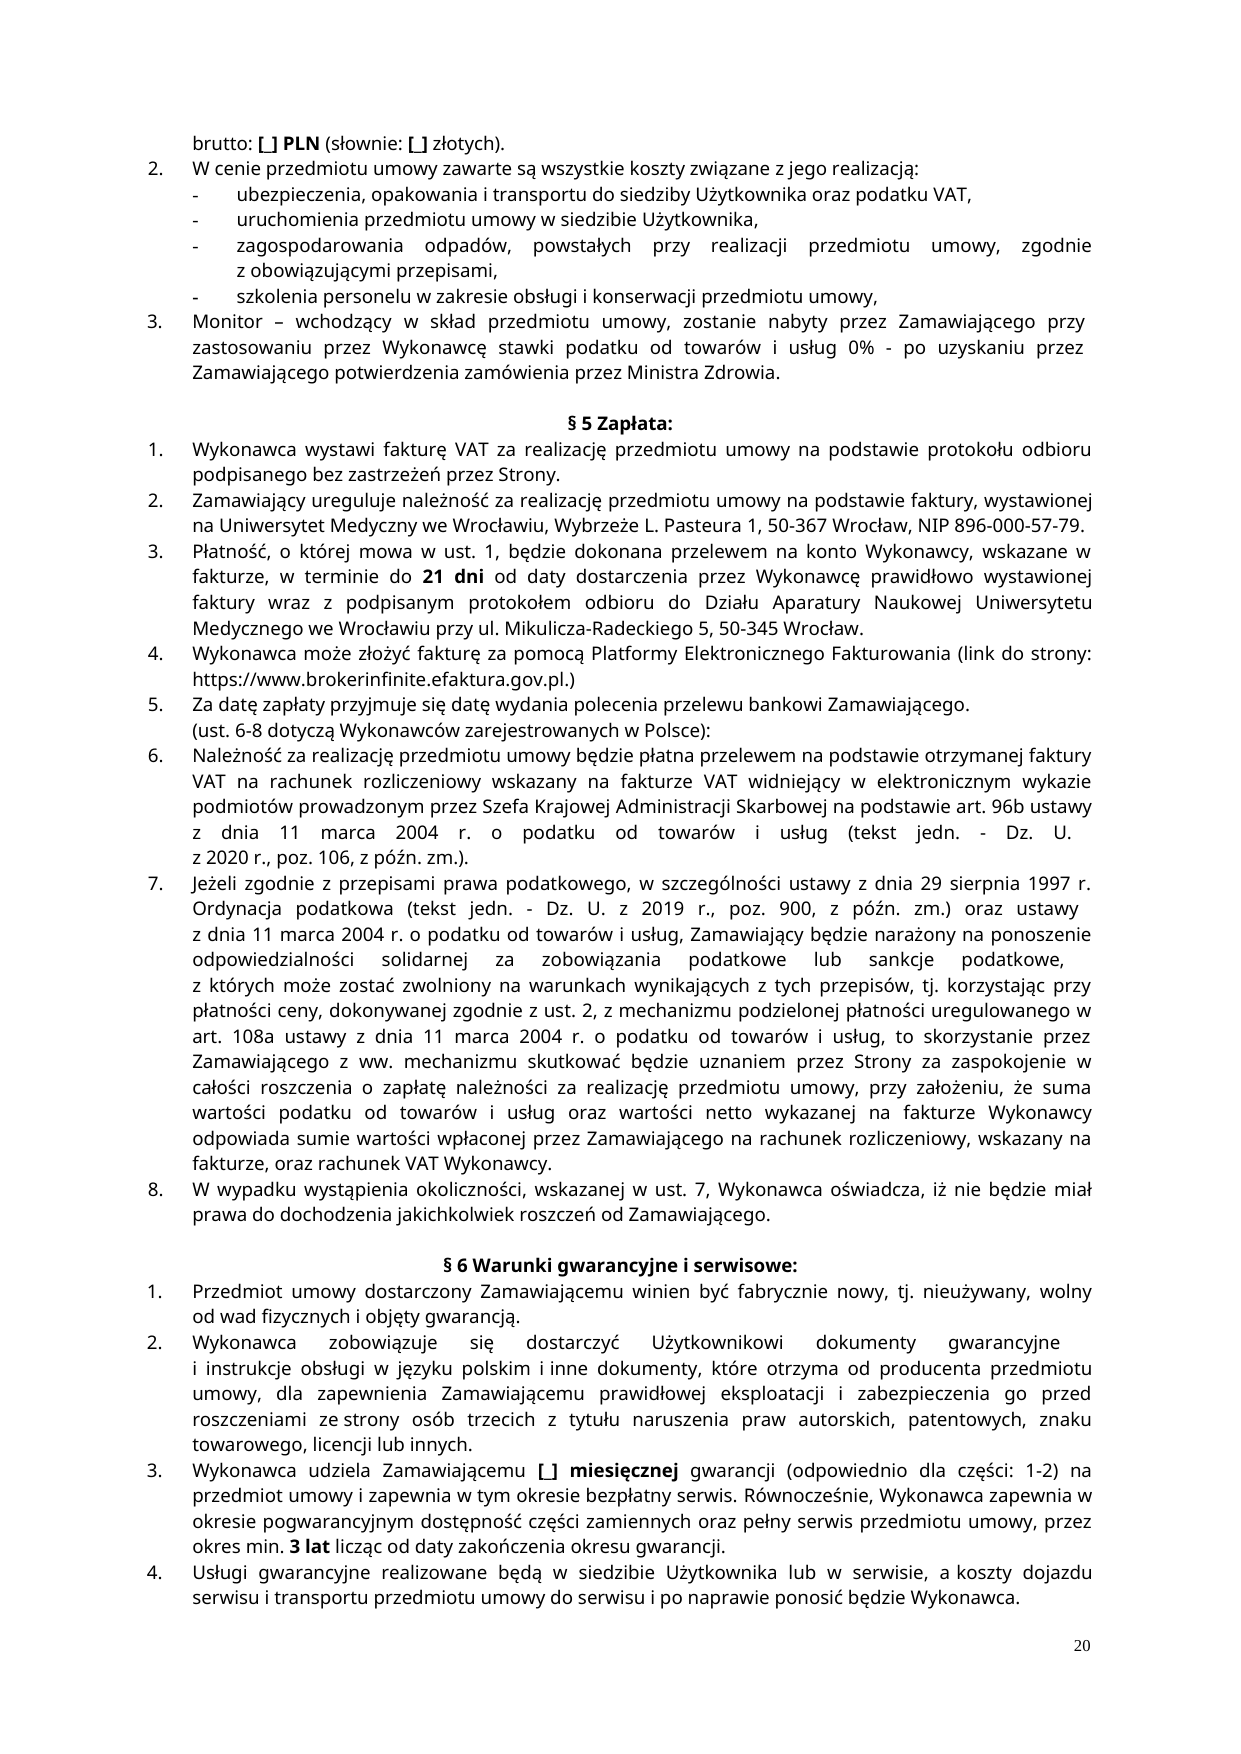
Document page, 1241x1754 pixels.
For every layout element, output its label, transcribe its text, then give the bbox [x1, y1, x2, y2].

list zagospodarowania odpadów, powstałych przy realizacji przedmiotu umowy, zgodnie z obowiązującymi przepisami, [192, 232, 1093, 283]
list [148, 130, 1093, 155]
list uruchomienia przedmiotu umowy w siedzibie Użytkownika, [192, 206, 1093, 232]
list szkolenia personelu w zakresie obsługi i konserwacji przedmiotu umowy, [192, 283, 1093, 308]
list Monitor – wchodzący w skład przedmiotu umowy, zostanie nabyty przez Zamawiającego przy zastosowaniu przez Wykonawcę stawki podatku od towarów i usług 0% - po uzyskaniu przez Zamawiającego potwierdzenia zamówienia przez Ministra Zdrowia. [162, 308, 1086, 385]
list W cenie przedmiotu umowy zawarte są wszystkie koszty związane z jego realizacją: [148, 155, 1093, 181]
text (ust. 6-8 dotyczą Wykonawców zarejestrowanych w Polsce): [148, 717, 1093, 742]
list Wykonawca wystawi fakturę VAT za realizację przedmiotu umowy na podstawie protokołu odbioru podpisanego bez zastrzeżeń przez Strony. [148, 436, 1093, 487]
list Wykonawca udziela Zamawiającemu [_] miesięcznej gwarancji (odpowiednio dla części: 1-2) na przedmiot umowy i zapewnia w tym okresie bezpłatny serwis. Równocześnie, Wykonawca zapewnia w okresie pogwarancyjnym dostępność części zamiennych oraz pełny serwis przedmiotu umowy, przez okres min. 3 lat licząc od daty zakończenia okresu gwarancji. [162, 1457, 1093, 1559]
list Usługi gwarancyjne realizowane będą w siedzibie Użytkownika lub w serwisie, a koszty dojazdu serwisu i transportu przedmiotu umowy do serwisu i po naprawie ponosić będzie Wykonawca. [162, 1559, 1093, 1610]
list Jeżeli zgodnie z przepisami prawa podatkowego, w szczególności ustawy z dnia 29 sierpnia 1997 r. Ordynacja podatkowa (tekst jedn. - Dz. U. z 2019 r., poz. 900, z późn. zm.) oraz ustawy z dnia 11 marca 2004 r. o podatku od towarów i usług, Zamawiający będzie narażony na ponoszenie odpowiedzialności solidarnej za zobowiązania podatkowe lub sankcje podatkowe, z których może zostać zwolniony na warunkach wynikających z tych przepisów, tj. korzystając przy płatności ceny, dokonywanej zgodnie z ust. 2, z mechanizmu podzielonej płatności uregulowanego w art. 108a ustawy z dnia 11 marca 2004 r. o podatku od towarów i usług, to skorzystanie przez Zamawiającego z ww. mechanizmu skutkować będzie uznaniem przez Strony za zaspokojenie w całości roszczenia o zapłatę należności za realizację przedmiotu umowy, przy założeniu, że suma wartości podatku od towarów i usług oraz wartości netto wykazanej na fakturze Wykonawcy odpowiada sumie wartości wpłaconej przez Zamawiającego na rachunek rozliczeniowy, wskazany na fakturze, oraz rachunek VAT Wykonawcy. [148, 870, 1093, 1176]
list Wykonawca może złożyć fakturę za pomocą Platformy Elektronicznego Fakturowania (link do strony: https://www.brokerinfinite.efaktura.gov.pl.) [148, 640, 1093, 691]
list Należność za realizację przedmiotu umowy będzie płatna przelewem na podstawie otrzymanej faktury VAT na rachunek rozliczeniowy wskazany na fakturze VAT widniejący w elektronicznym wykazie podmiotów prowadzonym przez Szefa Krajowej Administracji Skarbowej na podstawie art. 96b ustawy z dnia 11 marca 2004 r. o podatku od towarów i usług (tekst jedn. - Dz. U. z 2020 r., poz. 106, z późn. zm.). [148, 742, 1093, 870]
list Płatność, o której mowa w ust. 1, będzie dokonana przelewem na konto Wykonawcy, wskazane w fakturze, w terminie do 21 dni od daty dostarczenia przez Wykonawcę prawidłowo wystawionej faktury wraz z podpisanym protokołem odbioru do Działu Aparatury Naukowej Uniwersytetu Medycznego we Wrocławiu przy ul. Mikulicza-Radeckiego 5, 50-345 Wrocław. [148, 538, 1093, 640]
list ubezpieczenia, opakowania i transportu do siedziby Użytkownika oraz podatku VAT, [192, 181, 1093, 206]
text § 6 Warunki gwarancyjne i serwisowe: [148, 1253, 1093, 1278]
list W wypadku wystąpienia okoliczności, wskazanej w ust. 7, Wykonawca oświadcza, iż nie będzie miał prawa do dochodzenia jakichkolwiek roszczeń od Zamawiającego. [148, 1176, 1093, 1227]
list Wykonawca zobowiązuje się dostarczyć Użytkownikowi dokumenty gwarancyjne i instrukcje obsługi w języku polskim i inne dokumenty, które otrzyma od producenta przedmiotu umowy, dla zapewnienia Zamawiającemu prawidłowej eksploatacji i zabezpieczenia go przed roszczeniami ze strony osób trzecich z tytułu naruszenia praw autorskich, patentowych, znaku towarowego, licencji lub innych. [162, 1329, 1093, 1457]
text § 5 Zapłata: [148, 411, 1093, 436]
list Przedmiot umowy dostarczony Zamawiającemu winien być fabrycznie nowy, tj. nieużywany, wolny od wad fizycznych i objęty gwarancją. [162, 1278, 1093, 1329]
list Zamawiający ureguluje należność za realizację przedmiotu umowy na podstawie faktury, wystawionej na Uniwersytet Medyczny we Wrocławiu, Wybrzeże L. Pasteura 1, 50-367 Wrocław, NIP 896-000-57-79. [148, 487, 1093, 538]
list Za datę zapłaty przyjmuje się datę wydania polecenia przelewu bankowi Zamawiającego. [148, 691, 1093, 717]
